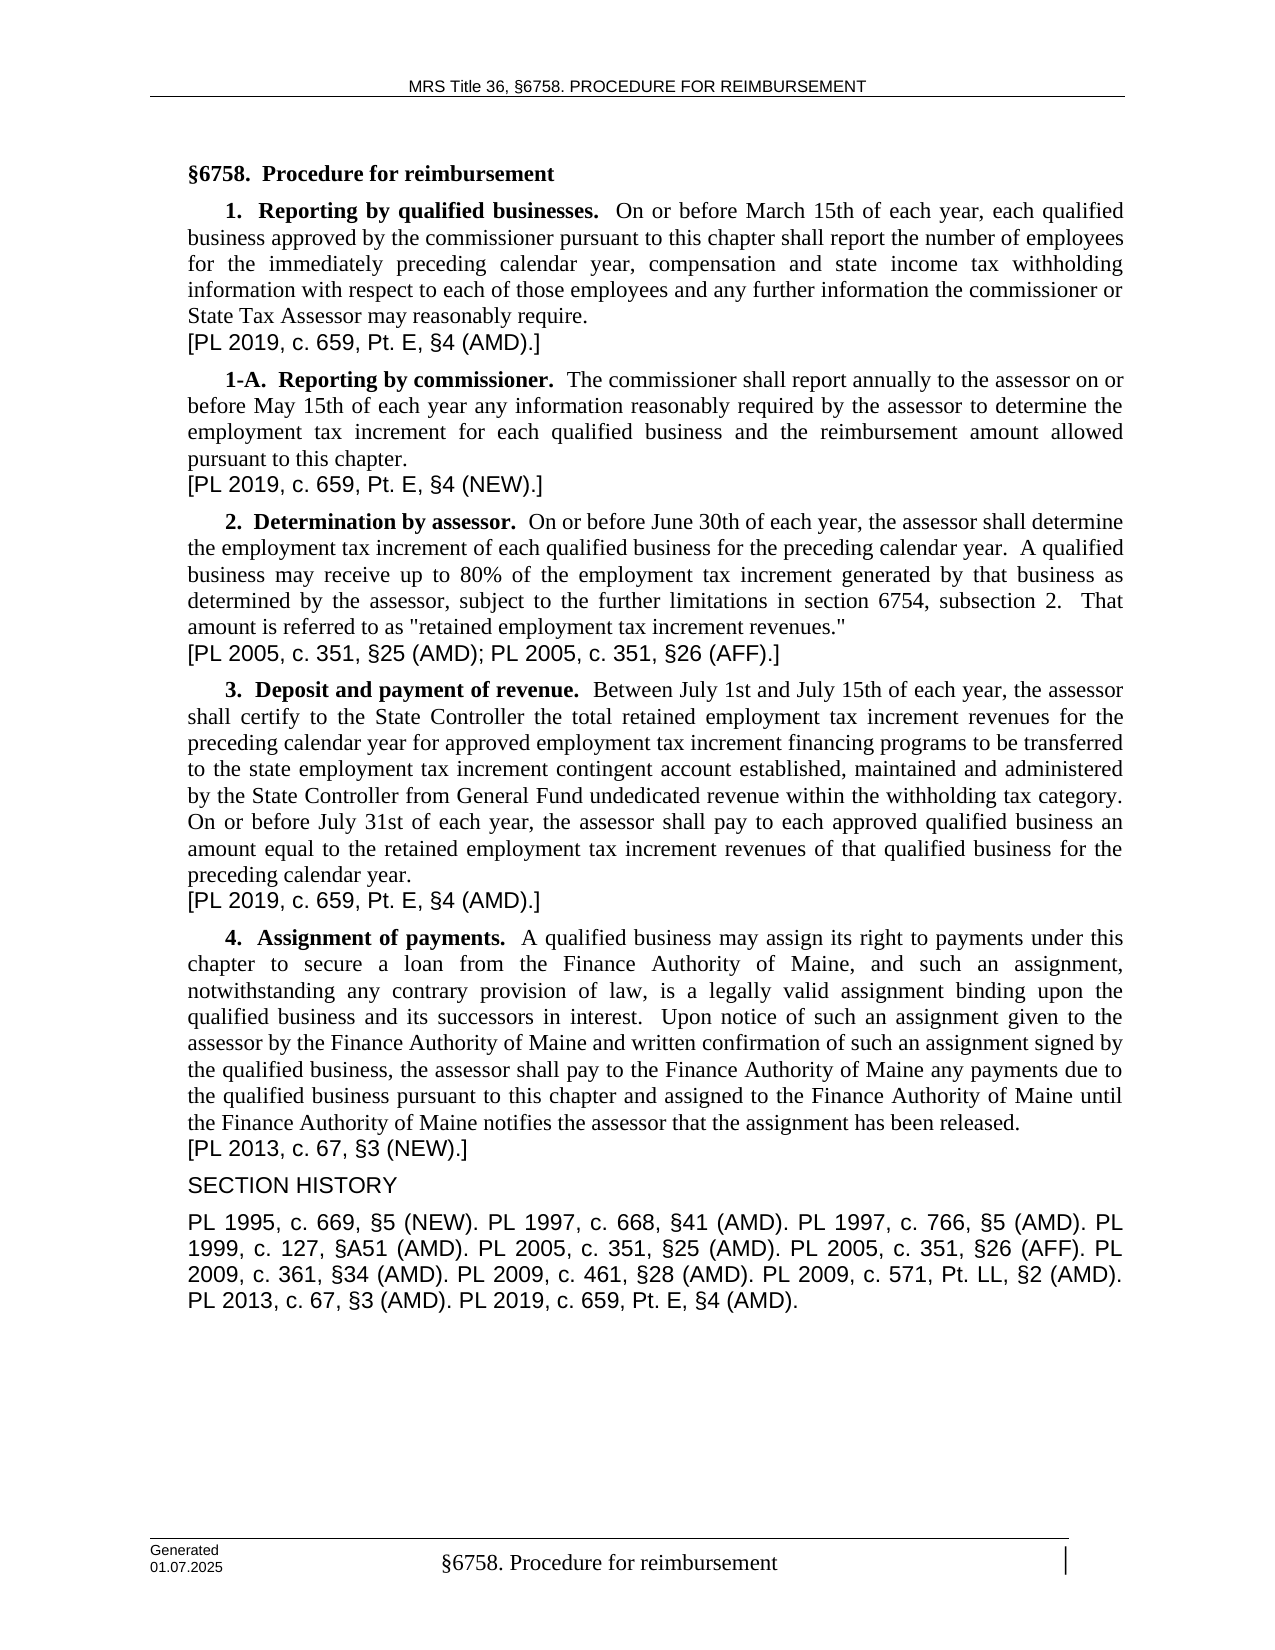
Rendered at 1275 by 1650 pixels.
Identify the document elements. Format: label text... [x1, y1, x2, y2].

text [PL 2019, c. 659, Pt. E, §4 (AMD).] [187, 887, 1125, 914]
text [PL 2013, c. 67, §3 (NEW).] [187, 1135, 1125, 1161]
text 3. Deposit and payment of revenue. Between July 1st and July 15th of each year, the assessor shall certify to the State Controller the total retained employment tax increment revenues for the preceding calendar year for approved employment tax increment financing programs to be transferred to the state employment tax increment contingent account established, maintained and administered by the State Controller from General Fund undedicated revenue within the withholding tax category. On or before July 31st of each year, the assessor shall pay to each approved qualified business an amount equal to the retained employment tax increment revenues of that qualified business for the preceding calendar year. [187, 676, 1125, 887]
text §6758. Procedure for reimbursement [187, 160, 1125, 187]
text 1-A. Reporting by commissioner. The commissioner shall report annually to the assessor on or before May 15th of each year any information reasonably required by the assessor to determine the employment tax increment for each qualified business and the reimbursement amount allowed pursuant to this chapter. [187, 366, 1125, 471]
text 2. Determination by assessor. On or before June 30th of each year, the assessor shall determine the employment tax increment of each qualified business for the preceding calendar year. A qualified business may receive up to 80% of the employment tax increment generated by that business as determined by the assessor, subject to the further limitations in section 6754, subsection 2. That amount is referred to as "retained employment tax increment revenues." [187, 508, 1125, 640]
text PL 1995, c. 669, §5 (NEW). PL 1997, c. 668, §41 (AMD). PL 1997, c. 766, §5 (AMD). PL 1999, c. 127, §A51 (AMD). PL 2005, c. 351, §25 (AMD). PL 2005, c. 351, §26 (AFF). PL 2009, c. 361, §34 (AMD). PL 2009, c. 461, §28 (AMD). PL 2009, c. 571, Pt. LL, §2 (AMD). PL 2013, c. 67, §3 (AMD). PL 2019, c. 659, Pt. E, §4 (AMD). [187, 1208, 1125, 1314]
text 1. Reporting by qualified businesses. On or before March 15th of each year, each qualified business approved by the commissioner pursuant to this chapter shall report the number of employees for the immediately preceding calendar year, compensation and state income tax withholding information with respect to each of those employees and any further information the commissioner or State Tax Assessor may reasonably require. [187, 197, 1125, 329]
text [PL 2019, c. 659, Pt. E, §4 (NEW).] [187, 471, 1125, 497]
text [PL 2019, c. 659, Pt. E, §4 (AMD).] [187, 329, 1125, 355]
text SECTION HISTORY [187, 1172, 1125, 1198]
text [PL 2005, c. 351, §25 (AMD); PL 2005, c. 351, §26 (AFF).] [187, 640, 1125, 666]
text 4. Assignment of payments. A qualified business may assign its right to payments under this chapter to secure a loan from the Finance Authority of Maine, and such an assignment, notwithstanding any contrary provision of law, is a legally valid assignment binding upon the qualified business and its successors in interest. Upon notice of such an assignment given to the assessor by the Finance Authority of Maine and written confirmation of such an assignment signed by the qualified business, the assessor shall pay to the Finance Authority of Maine any payments due to the qualified business pursuant to this chapter and assigned to the Finance Authority of Maine until the Finance Authority of Maine notifies the assessor that the assignment has been released. [187, 924, 1125, 1135]
